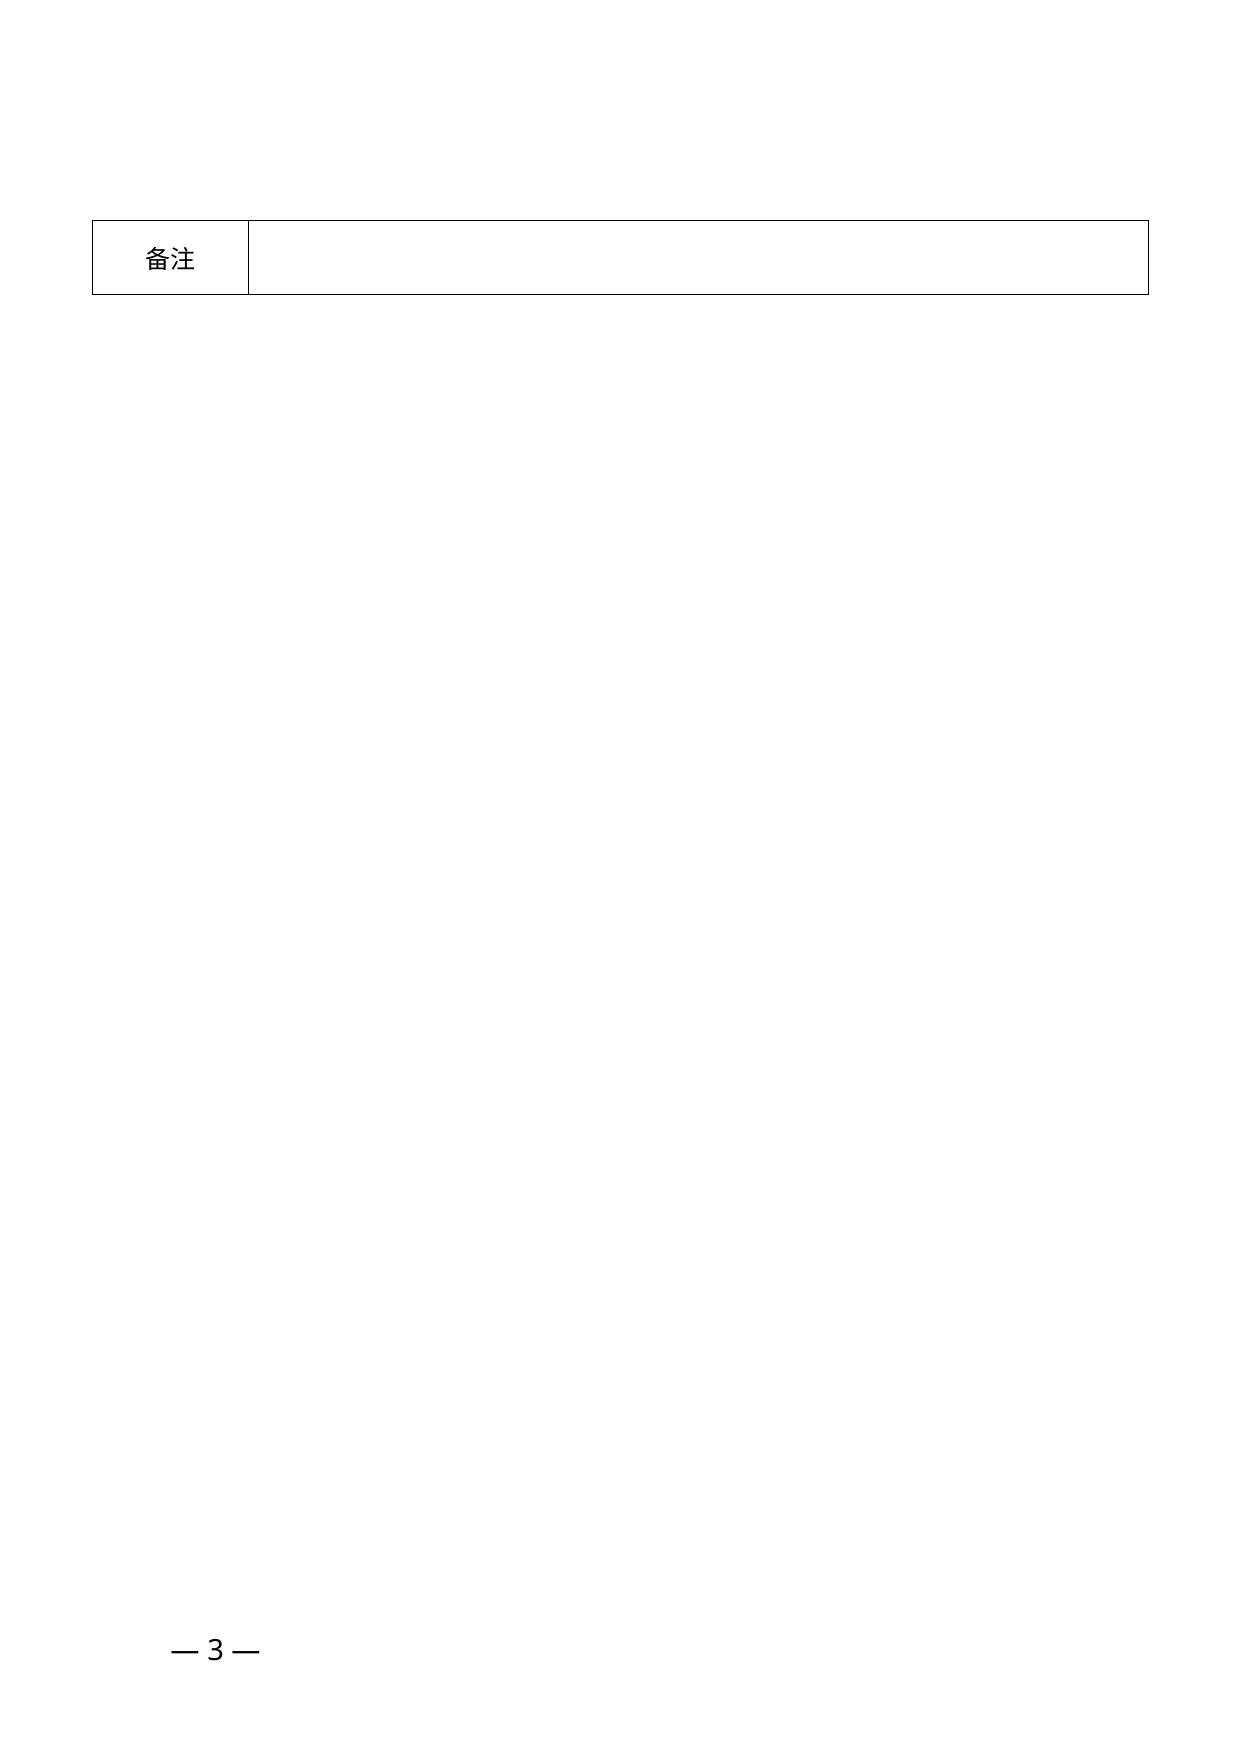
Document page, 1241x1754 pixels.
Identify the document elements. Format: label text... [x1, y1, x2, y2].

table_cell [249, 221, 1148, 294]
table_cell 备注 [93, 221, 248, 294]
